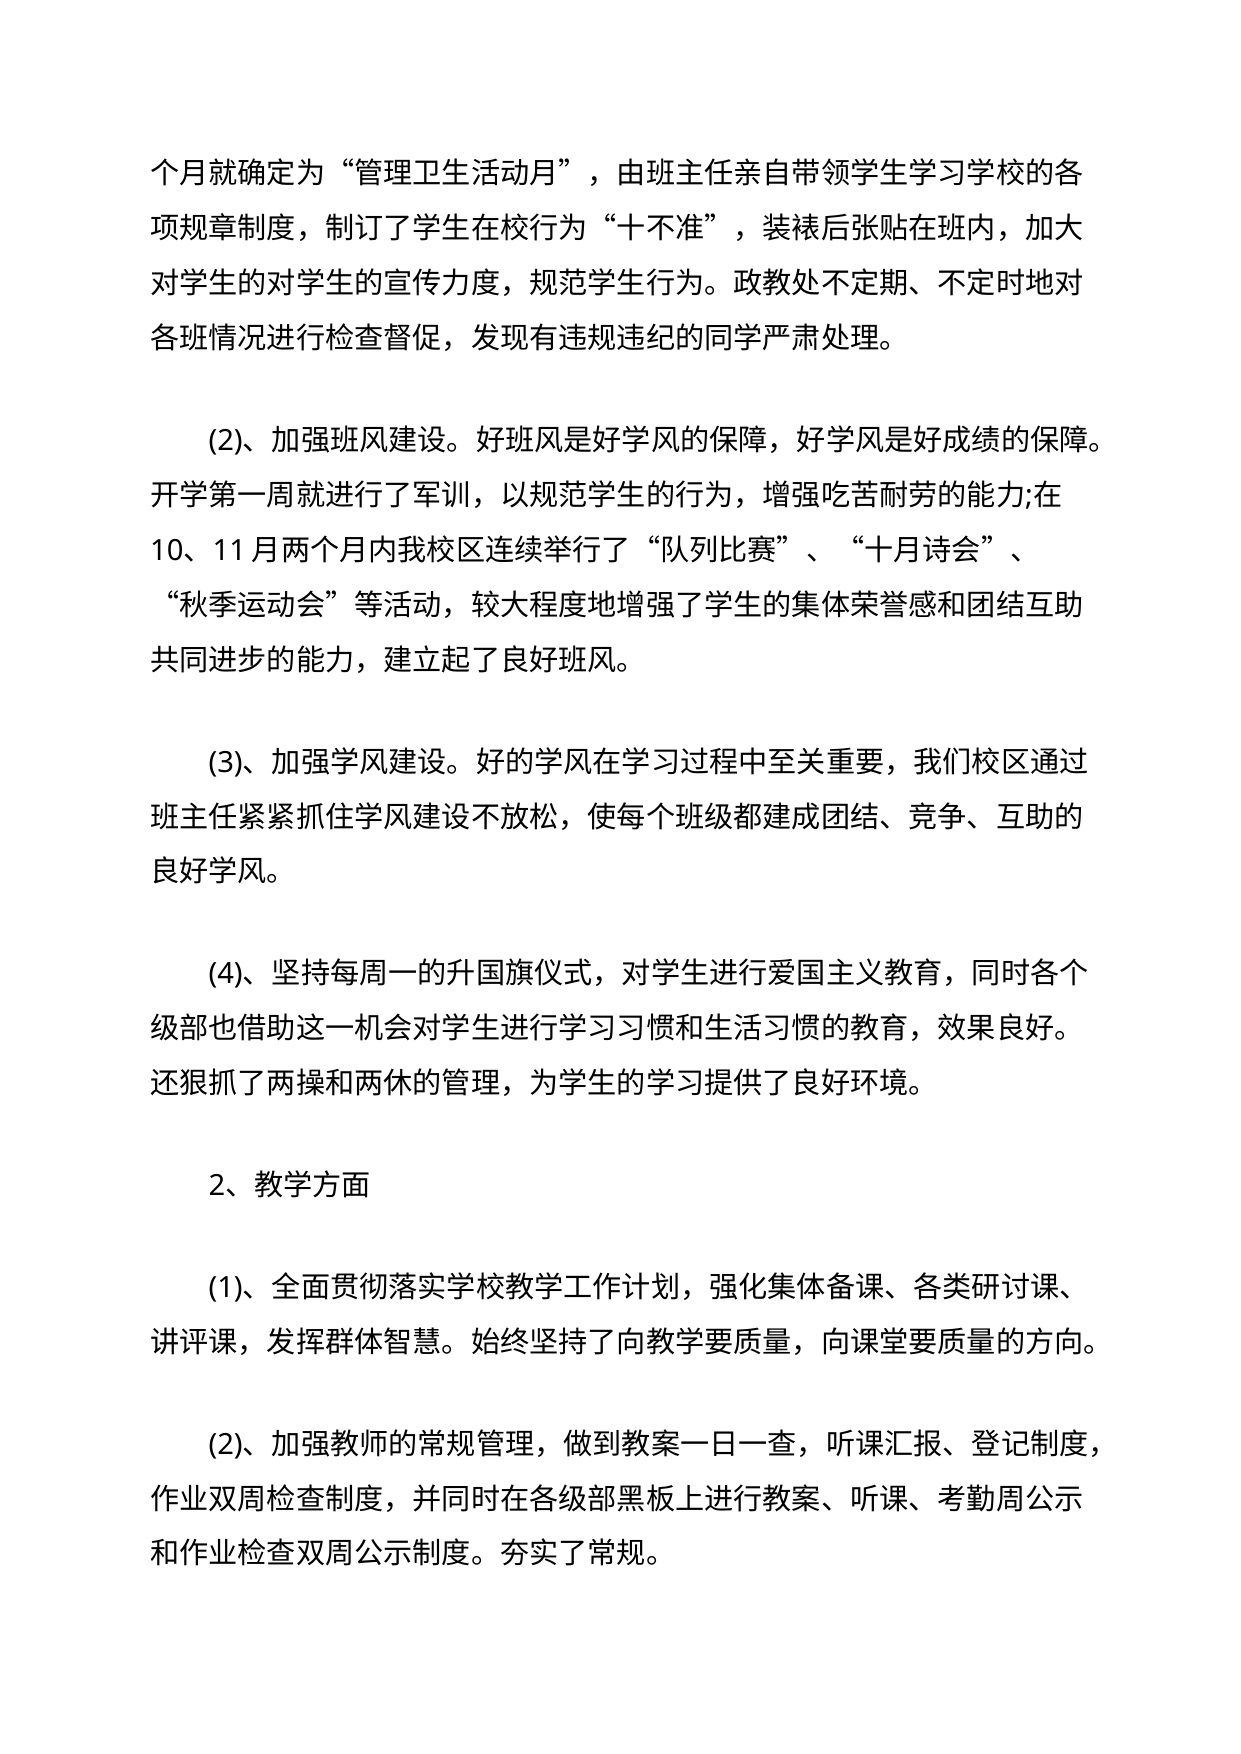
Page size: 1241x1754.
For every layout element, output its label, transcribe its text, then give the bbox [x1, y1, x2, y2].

text (2)、加强班风建设。好班风是好学风的保障，好学风是好成绩的保障。开学第一周就进行了军训，以规范学生的行为，增强吃苦耐劳的能力;在10、11月两个月内我校区连续举行了“队列比赛”、“十月诗会”、“秋季运动会”等活动，较大程度地增强了学生的集体荣誉感和团结互助共同进步的能力，建立起了良好班风。 [150, 416, 1090, 679]
text (3)、加强学风建设。好的学风在学习过程中至关重要，我们校区通过班主任紧紧抓住学风建设不放松，使每个班级都建成团结、竞争、互助的良好学风。 [150, 738, 1090, 890]
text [150, 150, 1090, 357]
text 2、教学方面 [150, 1161, 1090, 1204]
text (1)、全面贯彻落实学校教学工作计划，强化集体备课、各类研讨课、讲评课，发挥群体智慧。始终坚持了向教学要质量，向课堂要质量的方向。 [150, 1263, 1090, 1361]
text (4)、坚持每周一的升国旗仪式，对学生进行爱国主义教育，同时各个级部也借助这一机会对学生进行学习习惯和生活习惯的教育，效果良好。还狠抓了两操和两休的管理，为学生的学习提供了良好环境。 [150, 950, 1090, 1102]
text (2)、加强教师的常规管理，做到教案一日一查，听课汇报、登记制度，作业双周检查制度，并同时在各级部黑板上进行教案、听课、考勤周公示和作业检查双周公示制度。夯实了常规。 [150, 1420, 1090, 1572]
